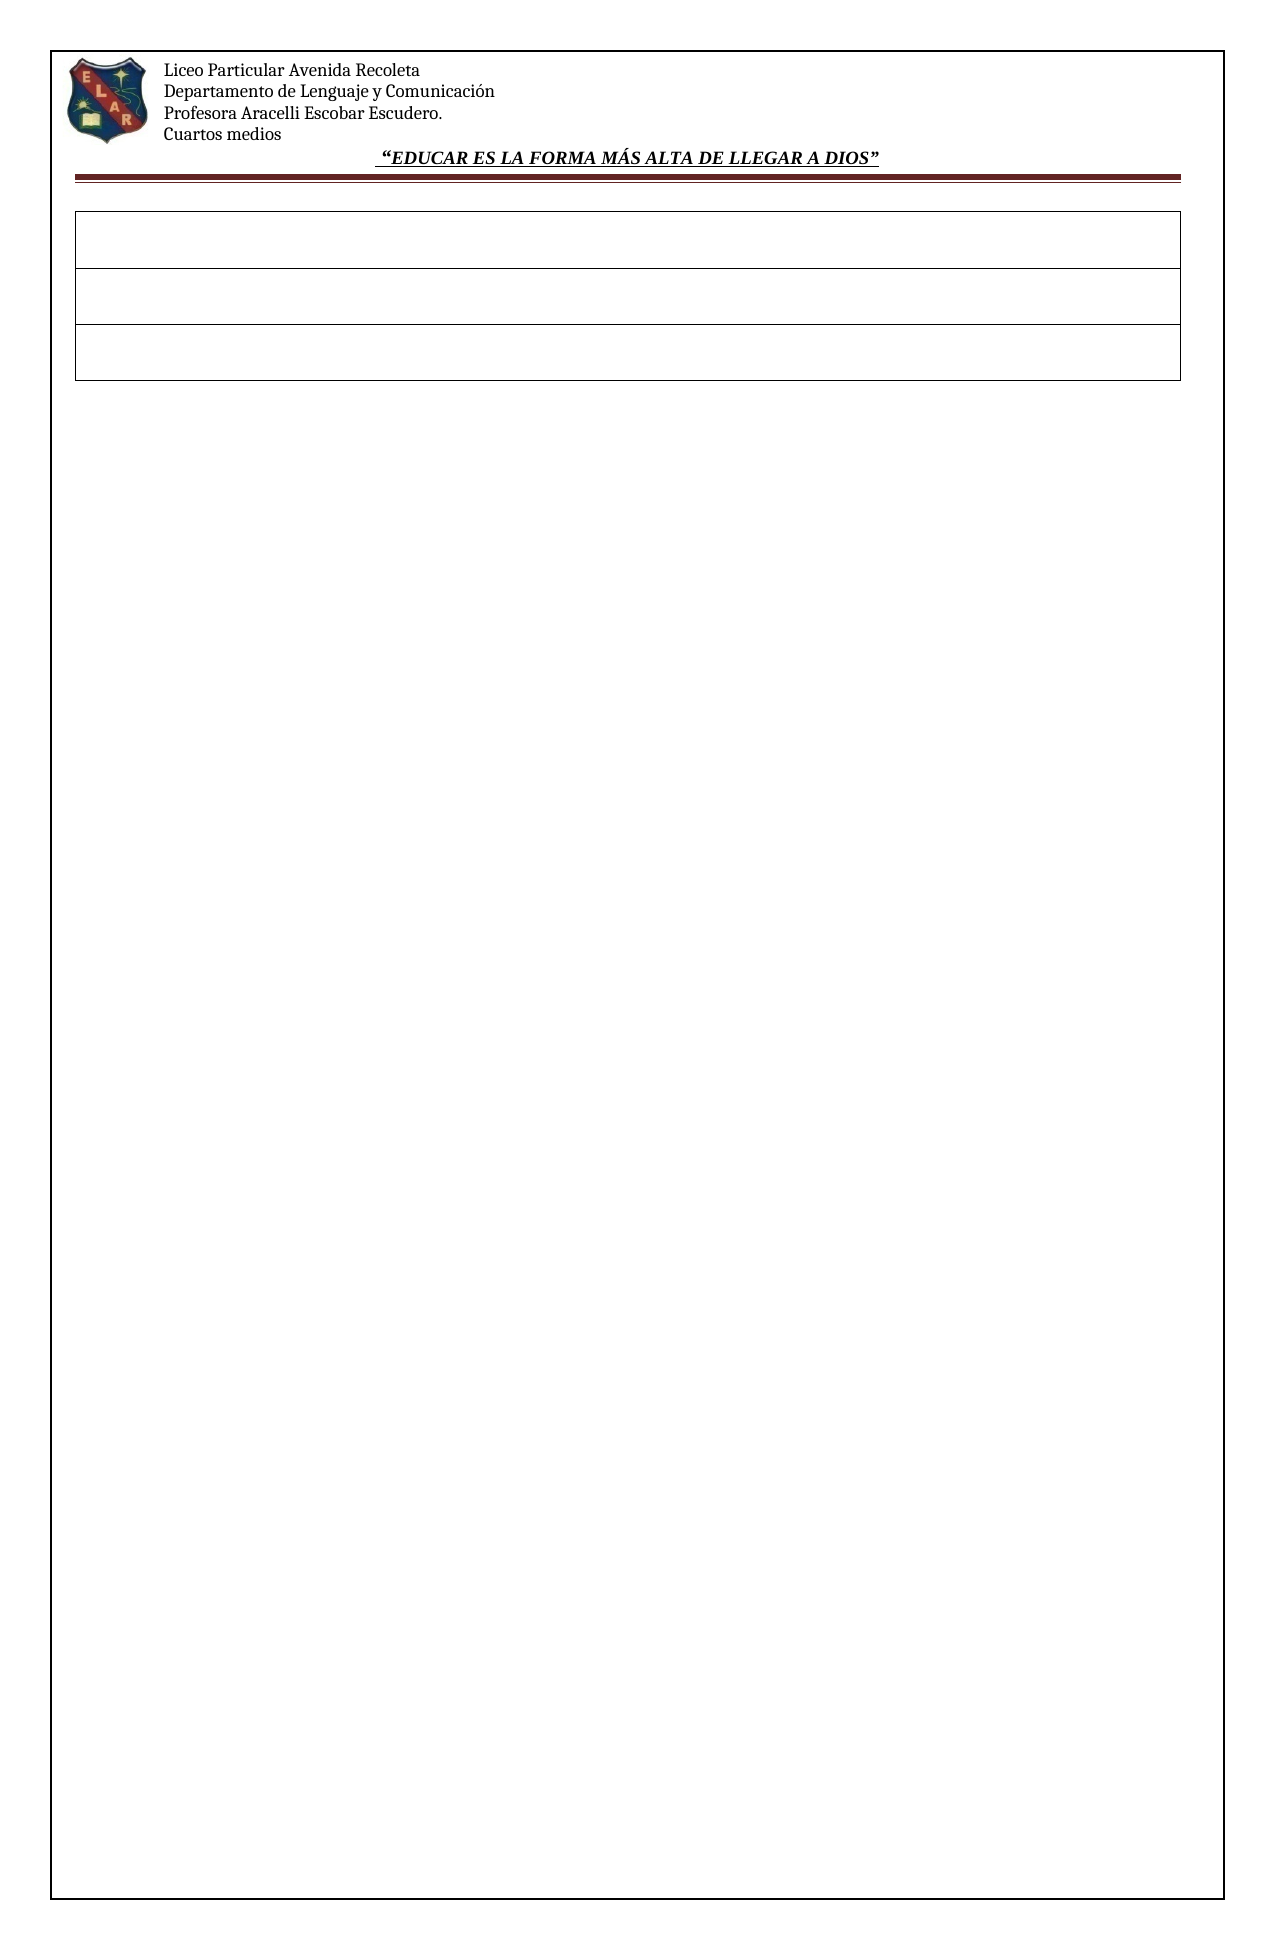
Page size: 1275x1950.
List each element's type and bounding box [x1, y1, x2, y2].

table_cell [76, 269, 1180, 324]
picture [62, 54, 150, 145]
table_cell [76, 325, 1180, 380]
table_cell [76, 212, 1180, 268]
